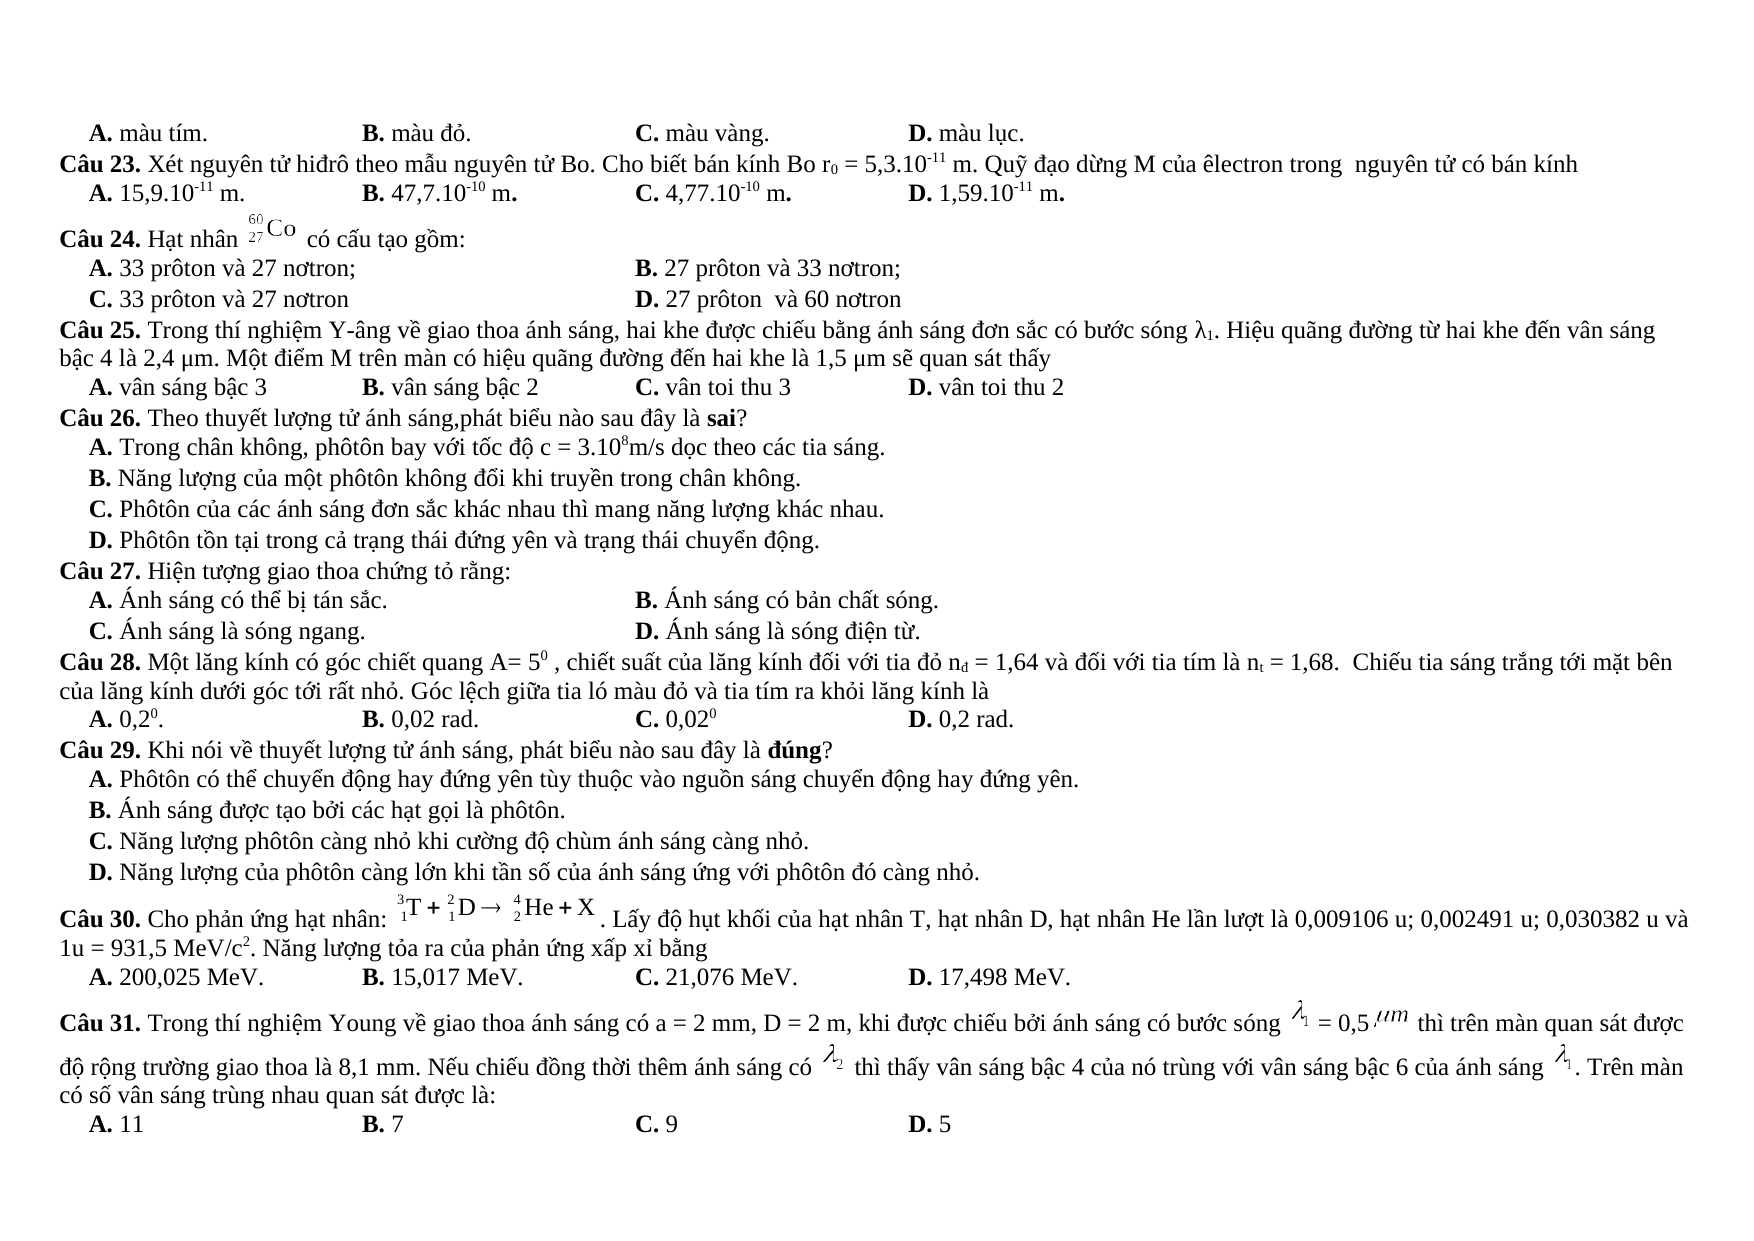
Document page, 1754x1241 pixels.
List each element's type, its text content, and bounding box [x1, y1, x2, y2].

text A. 11 B. 7 C. 9 D. 5 [59, 1109, 1695, 1138]
text A. vân sáng bậc 3 B. vân sáng bậc 2 C. vân toi thu 3 D. vân toi thu 2 [59, 372, 1695, 401]
text C. Phôtôn của các ánh sáng đơn sắc khác nhau thì mang năng lượng khác nhau. [59, 494, 1695, 523]
text Câu 23. Xét nguyên tử hiđrô theo mẫu nguyên tử Bo. Cho biết bán kính Bo r0 = 5,3.10-11 m. Quỹ đạo dừng M của êlectron trong nguyên tử có bán kính [59, 149, 1695, 178]
text Câu 27. Hiện tượng giao thoa chứng tỏ rằng: [59, 556, 1695, 585]
text Câu 31. Trong thí nghiệm Young về giao thoa ánh sáng có a = 2 mm, D = 2 m, khi được chiếu bởi ánh sáng có bước sóng = 0,5 thì trên màn quan sát được độ rộng trường giao thoa là 8,1 mm. Nếu chiếu đồng thời thêm ánh sáng có thì thấy vân sáng bậc 4 của nó trùng với vân sáng bậc 6 của ánh sáng . Trên màn có số vân sáng trùng nhau quan sát được là: [59, 993, 1695, 1109]
text Câu 28. Một lăng kính có góc chiết quang A= 50 , chiết suất của lăng kính đối với tia đỏ nđ = 1,64 và đối với tia tím là nt = 1,68. Chiếu tia sáng trắng tới mặt bên của lăng kính dưới góc tới rất nhỏ. Góc lệch giữa tia ló màu đỏ và tia tím ra khỏi lăng kính là [59, 647, 1695, 704]
text C. Năng lượng phôtôn càng nhỏ khi cường độ chùm ánh sáng càng nhỏ. [59, 826, 1695, 855]
text A. màu tím. B. màu đỏ. C. màu vàng. D. màu lục. [59, 118, 1695, 147]
text D. Năng lượng của phôtôn càng lớn khi tần số của ánh sáng ứng với phôtôn đó càng nhỏ. [59, 857, 1695, 886]
text A. 200,025 MeV. B. 15,017 MeV. C. 21,076 MeV. D. 17,498 MeV. [59, 962, 1695, 991]
text A. 15,9.10-11 m. B. 47,7.10-10 m. C. 4,77.10-10 m. D. 1,59.10-11 m. [59, 178, 1695, 207]
text A. 0,20. B. 0,02 rad. C. 0,020 D. 0,2 rad. [59, 704, 1695, 733]
text A. Ánh sáng có thể bị tán sắc. B. Ánh sáng có bản chất sóng. [59, 585, 1695, 614]
text A. 33 prôton và 27 nơtron; B. 27 prôton và 33 nơtron; [59, 253, 1695, 281]
text Câu 25. Trong thí nghiệm Y-âng về giao thoa ánh sáng, hai khe được chiếu bằng ánh sáng đơn sắc có bước sóng λ1. Hiệu quãng đường từ hai khe đến vân sáng bậc 4 là 2,4 μm. Một điểm M trên màn có hiệu quãng đường đến hai khe là 1,5 μm sẽ quan sát thấy [59, 315, 1695, 372]
text Câu 26. Theo thuyết lượng tử ánh sáng,phát biểu nào sau đây là sai? [59, 403, 1695, 432]
text Câu 30. Cho phản ứng hạt nhân: . Lấy độ hụt khối của hạt nhân T, hạt nhân D, hạt nhân He lần lượt là 0,009106 u; 0,002491 u; 0,030382 u và 1u = 931,5 MeV/c2. Năng lượng tỏa ra của phản ứng xấp xỉ bằng [59, 888, 1695, 962]
text D. Phôtôn tồn tại trong cả trạng thái đứng yên và trạng thái chuyển động. [59, 525, 1695, 554]
text B. Ánh sáng được tạo bởi các hạt gọi là phôtôn. [59, 795, 1695, 824]
text C. 33 prôton và 27 nơtron D. 27 prôton và 60 nơtron [59, 284, 1695, 312]
text Câu 29. Khi nói về thuyết lượng tử ánh sáng, phát biểu nào sau đây là đúng? [59, 736, 1695, 764]
text A. Phôtôn có thể chuyển động hay đứng yên tùy thuộc vào nguồn sáng chuyển động hay đứng yên. [59, 764, 1695, 793]
text B. Năng lượng của một phôtôn không đổi khi truyền trong chân không. [59, 463, 1695, 492]
text Câu 24. Hạt nhân có cấu tạo gồm: [59, 209, 1695, 253]
text A. Trong chân không, phôtôn bay với tốc độ c = 3.108m/s dọc theo các tia sáng. [59, 432, 1695, 461]
text C. Ánh sáng là sóng ngang. D. Ánh sáng là sóng điện từ. [59, 616, 1695, 645]
